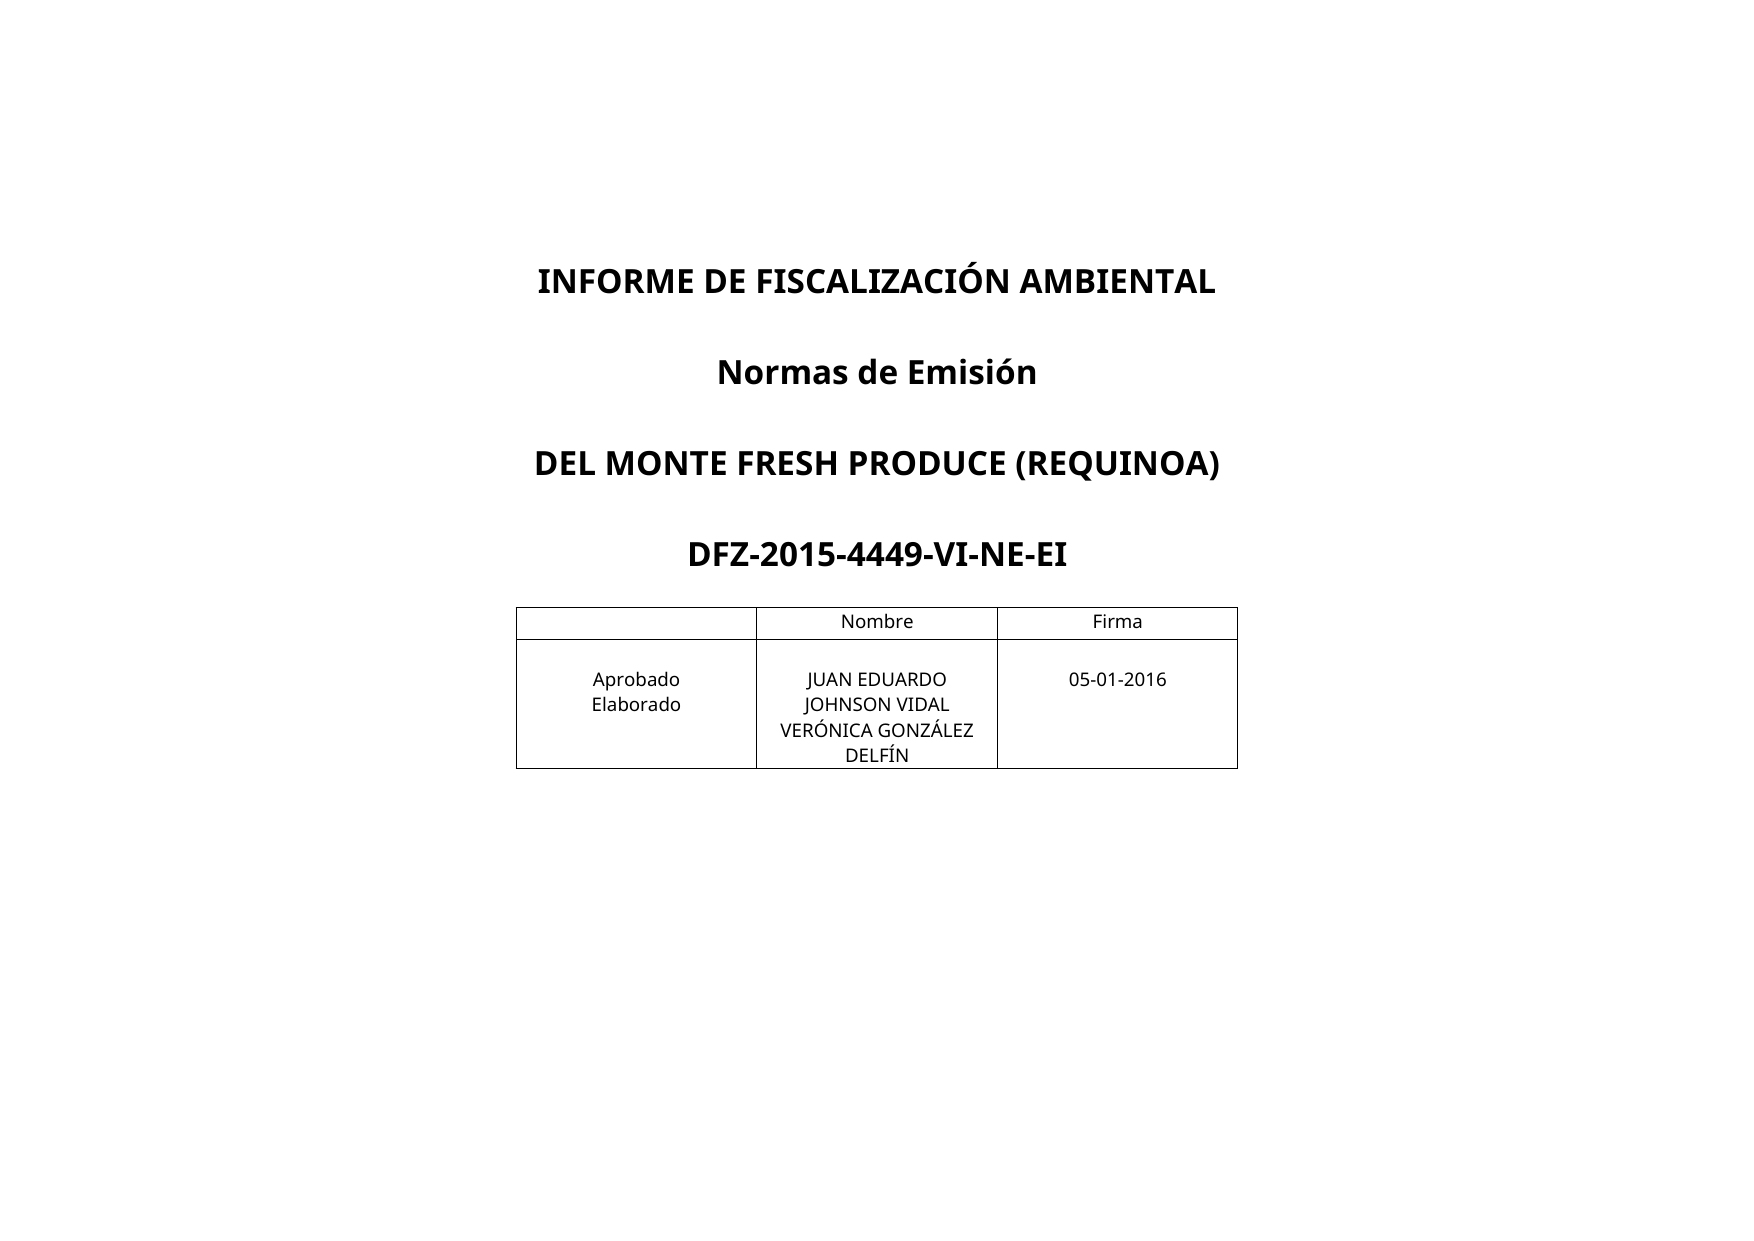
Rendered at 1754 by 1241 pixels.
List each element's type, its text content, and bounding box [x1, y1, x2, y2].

text DEL MONTE FRESH PRODUCE (REQUINOA) [150, 394, 1604, 485]
table_cell 05-01-2016 [998, 640, 1237, 768]
text DFZ-2015-4449-VI-NE-EI [150, 485, 1604, 576]
text INFORME DE FISCALIZACIÓN AMBIENTAL [150, 212, 1604, 303]
table_cell JUAN EDUARDO JOHNSON VIDAL VERÓNICA GONZÁLEZ DELFÍN [757, 640, 997, 768]
table_cell Aprobado Elaborado [517, 640, 756, 768]
table_header Firma [998, 608, 1237, 639]
table_header [517, 608, 756, 639]
table_header Nombre [757, 608, 997, 639]
text Normas de Emisión [150, 303, 1604, 394]
